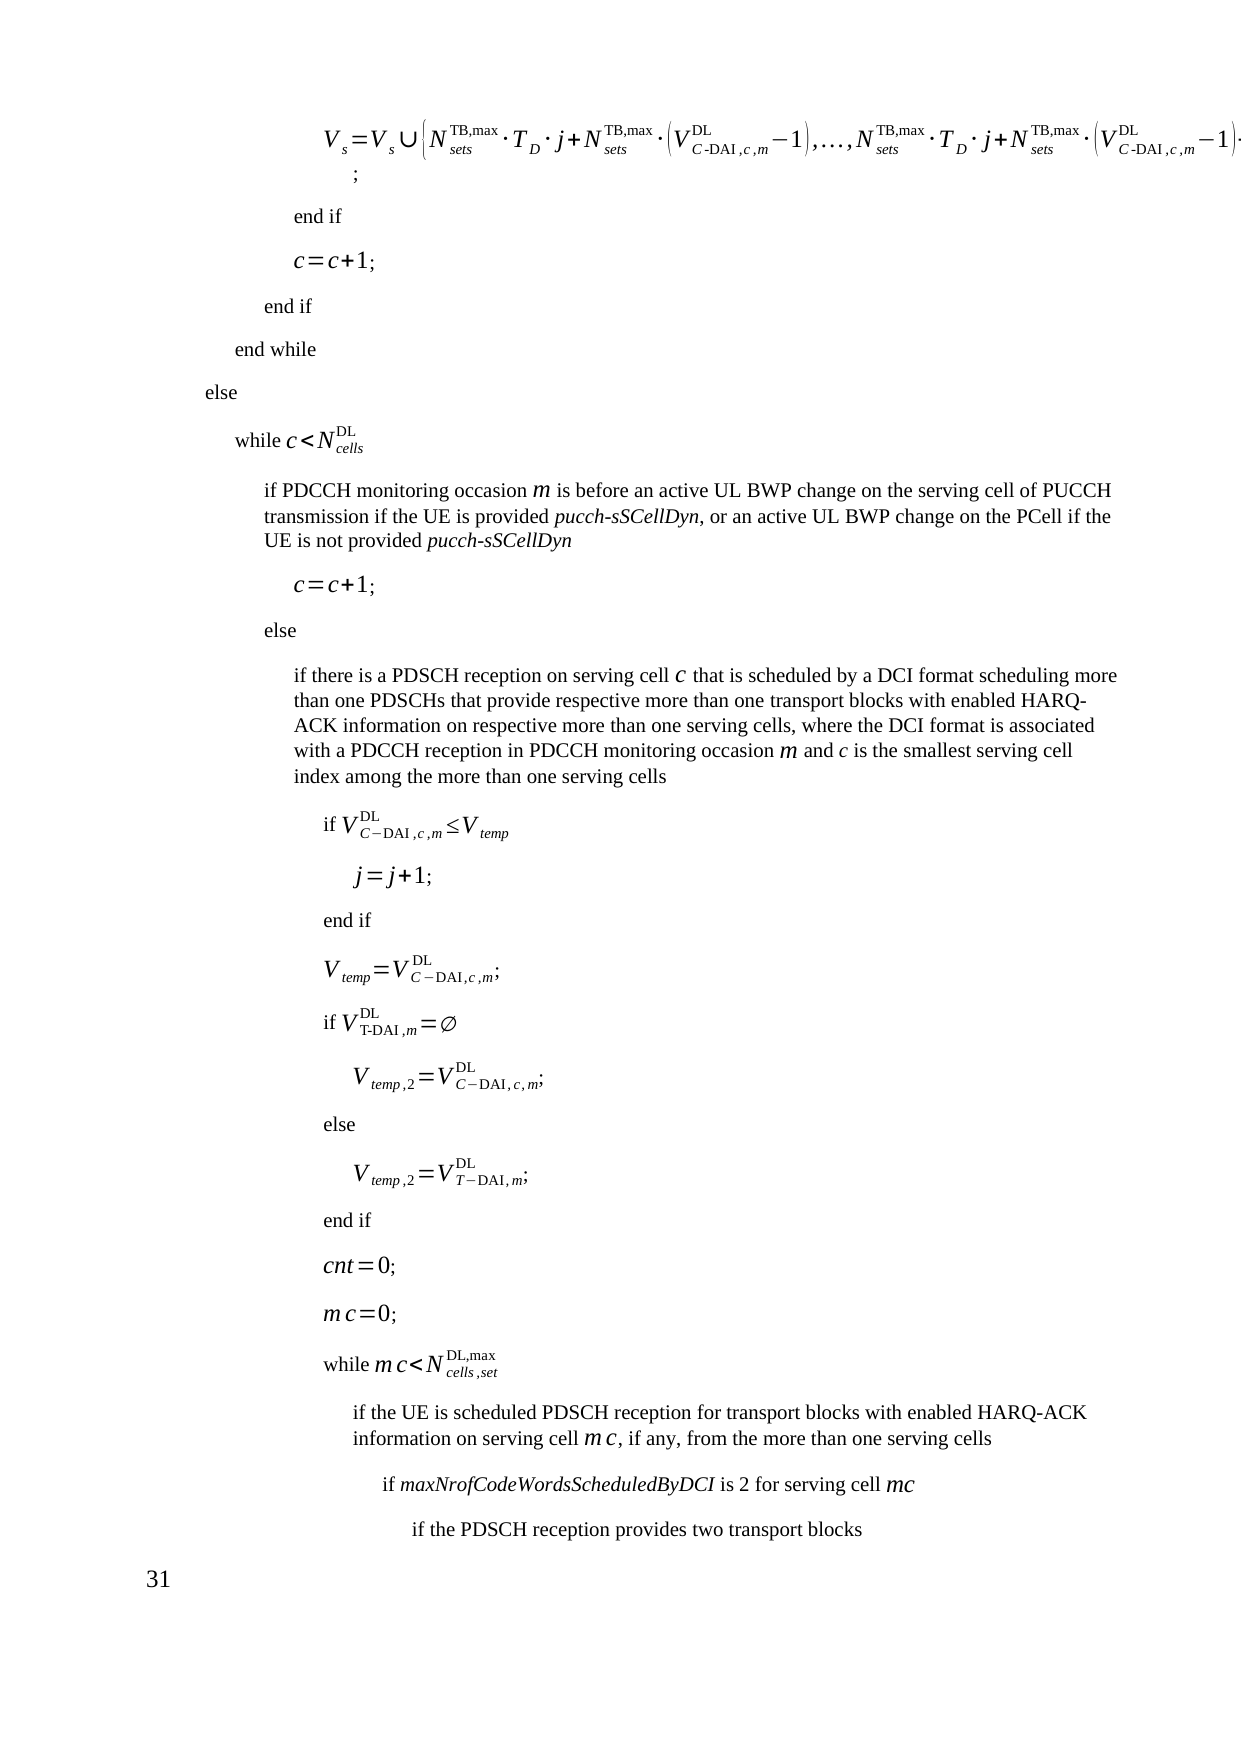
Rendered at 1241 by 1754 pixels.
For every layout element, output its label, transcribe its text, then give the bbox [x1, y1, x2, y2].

text ; [323, 118, 1122, 185]
text end if [293, 204, 1122, 228]
text end if [323, 908, 1122, 932]
text if [323, 1004, 1122, 1039]
text ; [323, 951, 1122, 986]
text else [323, 1112, 1122, 1136]
text else [264, 618, 1122, 642]
text ; [352, 861, 1122, 889]
text if maxNrofCodeWordsScheduledByDCI is 2 for serving cell [382, 1470, 1122, 1498]
text if the UE is scheduled PDSCH reception for transport blocks with enabled HARQ-ACK information on serving cell , if any, from the more than one serving cells [353, 1400, 1122, 1451]
text if [323, 807, 1122, 842]
text if the PDSCH reception provides two transport blocks [412, 1517, 1122, 1541]
text ; [352, 1058, 1122, 1093]
text ; [293, 246, 1122, 275]
text ; [323, 1251, 1122, 1280]
text while [323, 1346, 1122, 1381]
text end if [264, 294, 1122, 318]
text while [234, 422, 1122, 457]
text else [205, 379, 1122, 404]
text end while [234, 337, 1122, 361]
text ; [293, 571, 1122, 599]
text ; [323, 1299, 1122, 1327]
text end if [323, 1208, 1122, 1232]
text if there is a PDSCH reception on serving cell that is scheduled by a DCI format scheduling more than one PDSCHs that provide respective more than one transport blocks with enabled HARQ-ACK information on respective more than one serving cells, where the DCI format is associated with a PDCCH reception in PDCCH monitoring occasion and c is the smallest serving cell index among the more than one serving cells [293, 661, 1122, 788]
text if PDCCH monitoring occasion is before an active UL BWP change on the serving cell of PUCCH transmission if the UE is provided pucch-sSCellDyn, or an active UL BWP change on the PCell if the UE is not provided pucch-sSCellDyn [264, 476, 1122, 552]
text ; [352, 1155, 1122, 1189]
